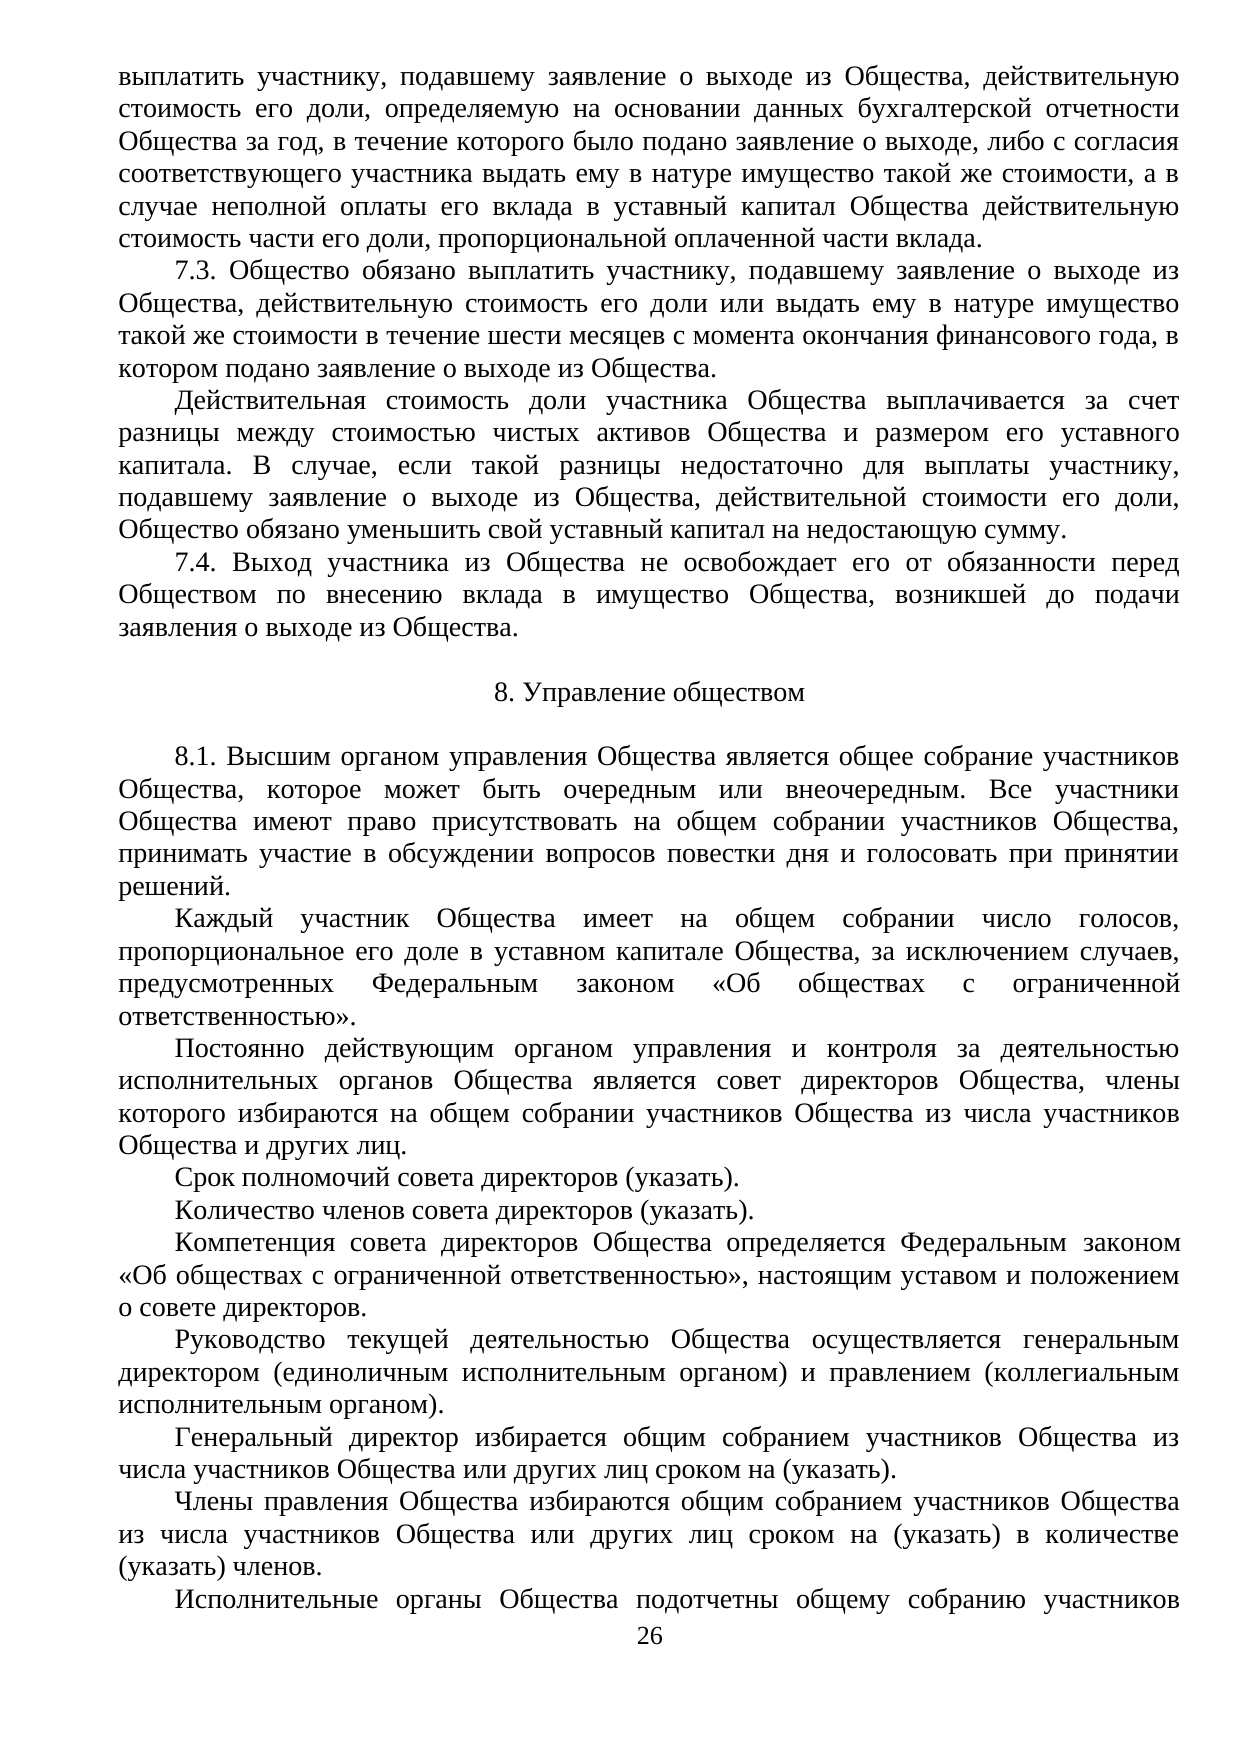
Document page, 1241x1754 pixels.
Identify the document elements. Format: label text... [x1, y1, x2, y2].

text Действительная стоимость доли участника Общества выплачивается за счет разницы между стоимостью чистых активов Общества и размером его уставного капитала. В случае, если такой разницы недостаточно для выплаты участнику, подавшему заявление о выходе из Общества, действительной стоимости его доли, Общество обязано уменьшить свой уставный капитал на недостающую сумму. [118, 383, 1181, 545]
text Постоянно действующим органом управления и контроля за деятельностью исполнительных органов Общества является совет директоров Общества, члены которого избираются на общем собрании участников Общества из числа участников Общества и других лиц. [118, 1031, 1181, 1161]
text 8.1. Высшим органом управления Общества является общее собрание участников Общества, которое может быть очередным или внеочередным. Все участники Общества имеют право присутствовать на общем собрании участников Общества, принимать участие в обсуждении вопросов повестки дня и голосовать при принятии решений. [118, 739, 1181, 901]
text Руководство текущей деятельностью Общества осуществляется генеральным директором (единоличным исполнительным органом) и правлением (коллегиальным исполнительным органом). [118, 1322, 1181, 1420]
text Срок полномочий совета директоров (указать). [118, 1161, 1181, 1193]
text Компетенция совета директоров Общества определяется Федеральным законом «Об обществах с ограниченной ответственностью», настоящим уставом и положением о совете директоров. [118, 1225, 1181, 1322]
text Количество членов совета директоров (указать). [118, 1193, 1181, 1225]
text 7.4. Выход участника из Общества не освобождает его от обязанности перед Обществом по внесению вклада в имущество Общества, возникшей до подачи заявления о выходе из Общества. [118, 545, 1181, 642]
text Генеральный директор избирается общим собранием участников Общества из числа участников Общества или других лиц сроком на (указать). [118, 1420, 1181, 1484]
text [118, 1582, 1181, 1614]
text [118, 59, 1181, 253]
text 8. Управление обществом [118, 674, 1181, 707]
text 7.3. Общество обязано выплатить участнику, подавшему заявление о выходе из Общества, действительную стоимость его доли или выдать ему в натуре имущество такой же стоимости в течение шести месяцев с момента окончания финансового года, в котором подано заявление о выходе из Общества. [118, 253, 1181, 383]
text Каждый участник Общества имеет на общем собрании число голосов, пропорциональное его доле в уставном капитале Общества, за исключением случаев, предусмотренных Федеральным законом «Об обществах с ограниченной ответственностью». [118, 901, 1181, 1031]
text Члены правления Общества избираются общим собранием участников Общества из числа участников Общества или других лиц сроком на (указать) в количестве (указать) членов. [118, 1484, 1181, 1582]
